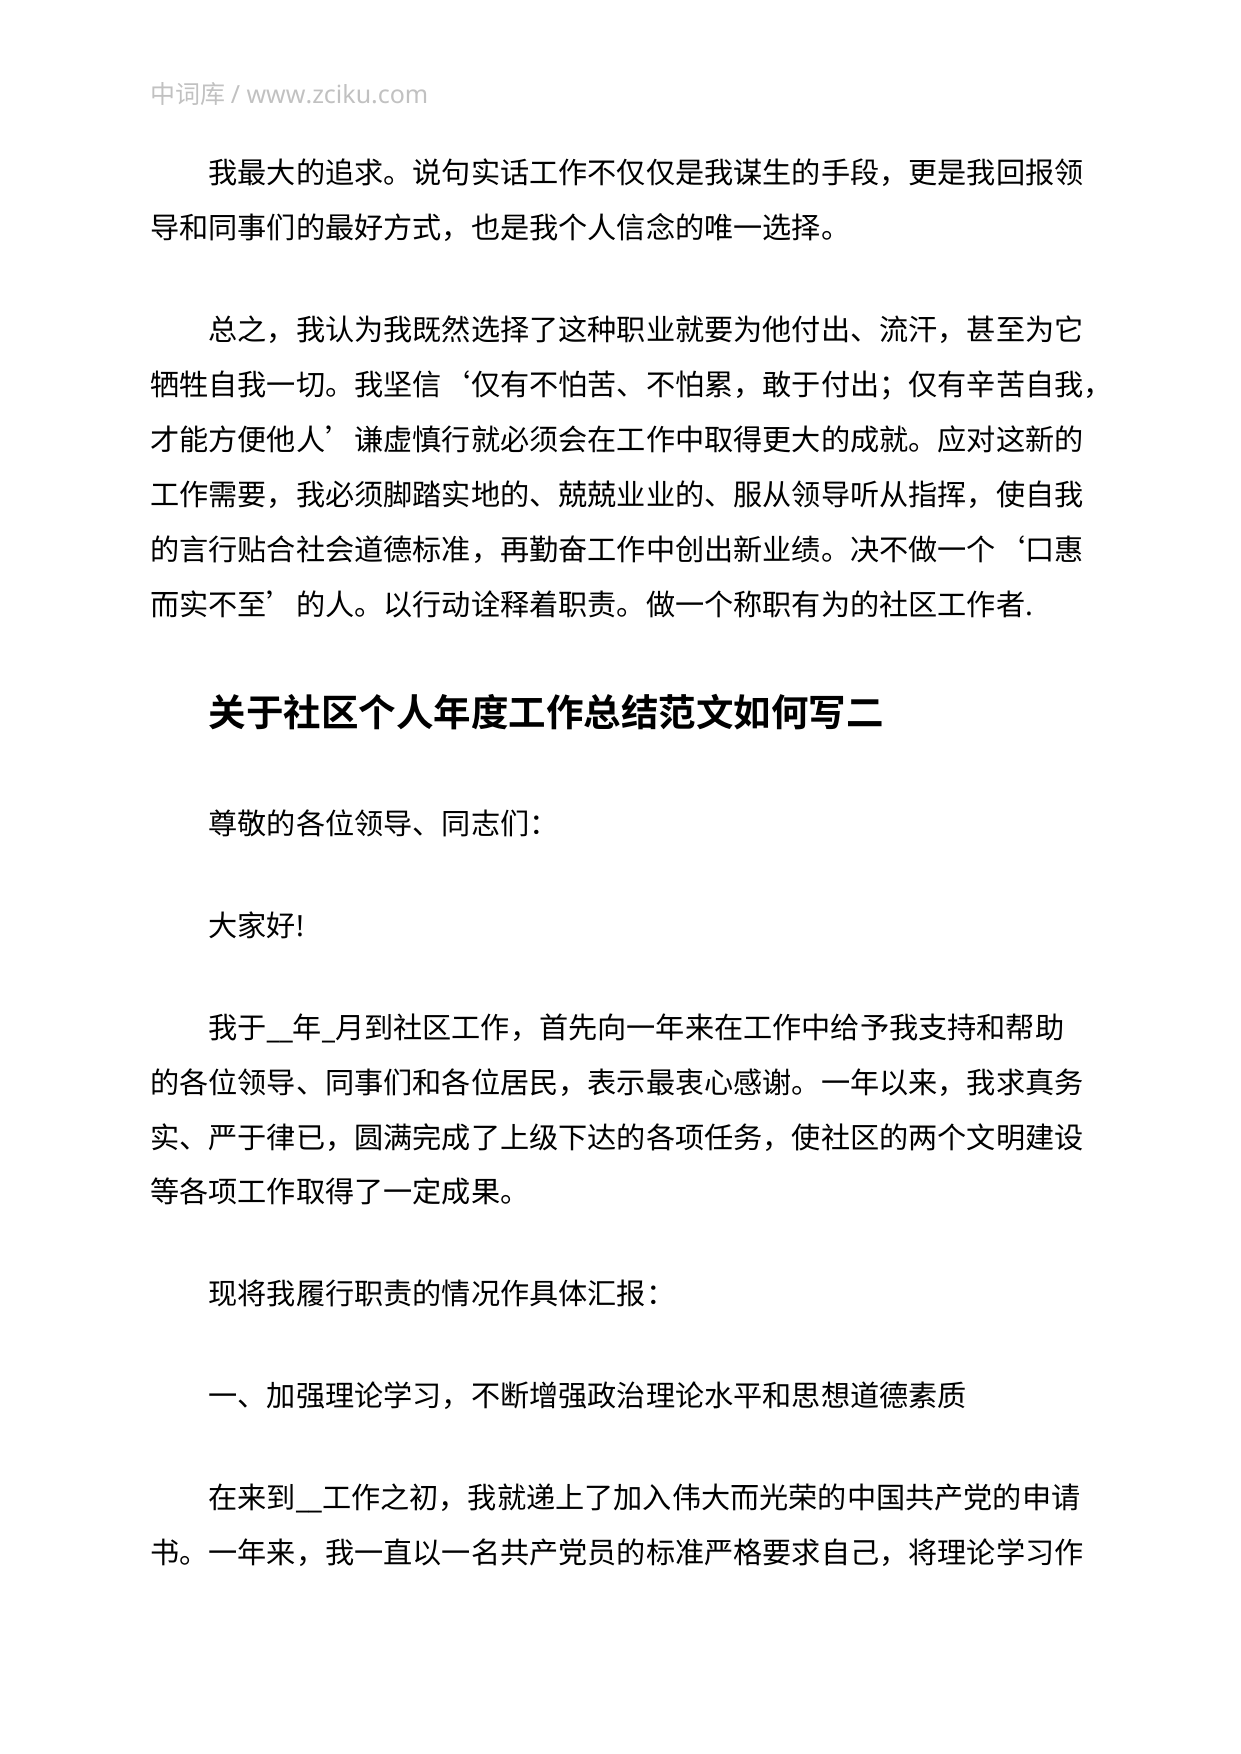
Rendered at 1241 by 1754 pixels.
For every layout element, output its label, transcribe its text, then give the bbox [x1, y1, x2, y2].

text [150, 1474, 1090, 1572]
text 总之，我认为我既然选择了这种职业就要为他付出、流汗，甚至为它牺牲自我一切。我坚信‘仅有不怕苦、不怕累，敢于付出；仅有辛苦自我，才能方便他人’谦虚慎行就必须会在工作中取得更大的成就。应对这新的工作需要，我必须脚踏实地的、兢兢业业的、服从领导听从指挥，使自我的言行贴合社会道德标准，再勤奋工作中创出新业绩。决不做一个‘口惠而实不至’的人。以行动诠释着职责。做一个称职有为的社区工作者. [150, 307, 1090, 623]
text 关于社区个人年度工作总结范文如何写二 [150, 683, 1090, 737]
text 尊敬的各位领导、同志们： [150, 801, 1090, 843]
text 我最大的追求。说句实话工作不仅仅是我谋生的手段，更是我回报领导和同事们的最好方式，也是我个人信念的唯一选择。 [150, 150, 1090, 247]
text 一、加强理论学习，不断增强政治理论水平和思想道德素质 [150, 1373, 1090, 1415]
text 大家好! [150, 902, 1090, 945]
text 现将我履行职责的情况作具体汇报： [150, 1271, 1090, 1313]
text 我于__年_月到社区工作，首先向一年来在工作中给予我支持和帮助的各位领导、同事们和各位居民，表示最衷心感谢。一年以来，我求真务实、严于律已，圆满完成了上级下达的各项任务，使社区的两个文明建设等各项工作取得了一定成果。 [150, 1004, 1090, 1211]
